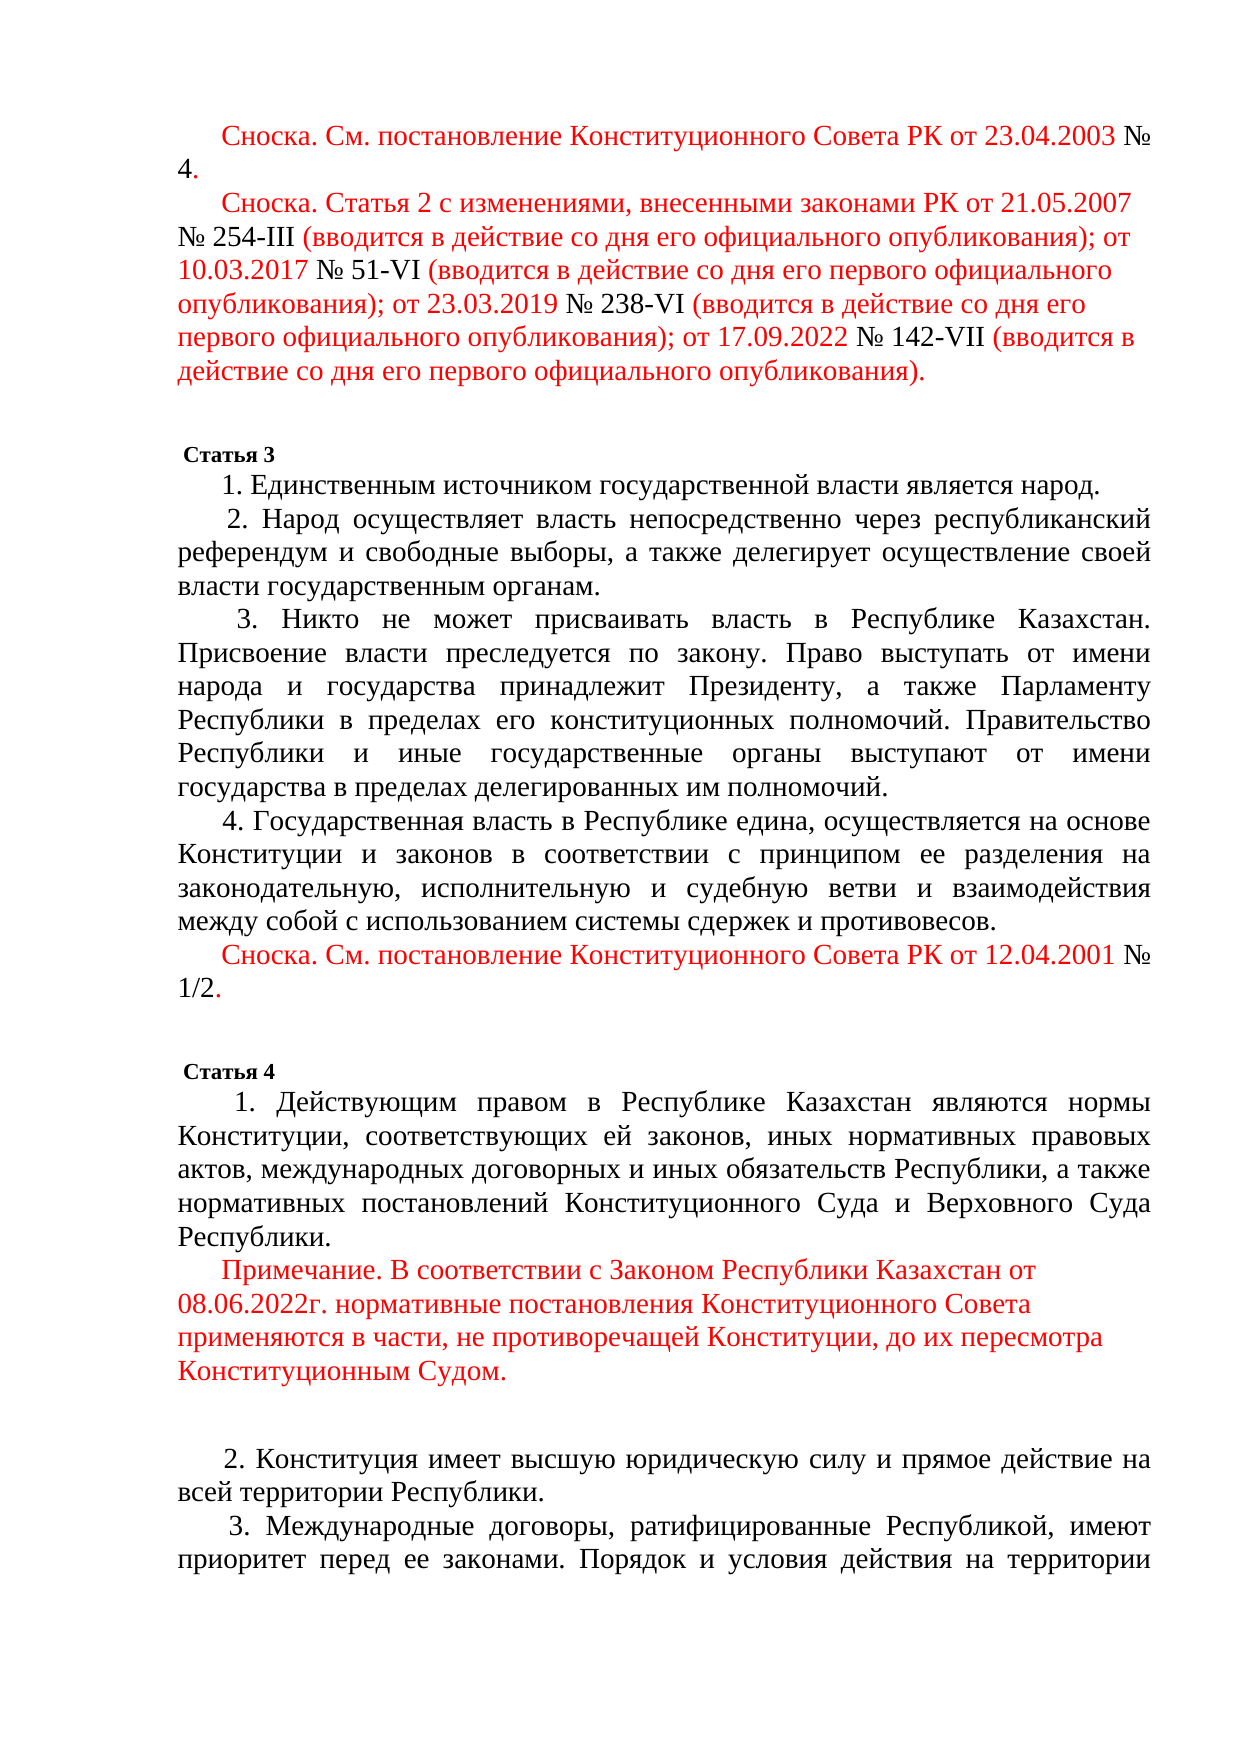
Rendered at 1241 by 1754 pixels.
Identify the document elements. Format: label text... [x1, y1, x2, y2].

text Сноска. См. постановление Конституционного Совета РК от 12.04.2001 № 1/2. [177, 937, 1152, 1058]
text 1. Действующим правом в Республике Казахстан являются нормы Конституции, соответствующих ей законов, иных нормативных правовых актов, международных договорных и иных обязательств Республики, а также нормативных постановлений Конституционного Суда и Верховного Суда Республики. [177, 1084, 1152, 1252]
text 3. Никто не может присваивать власть в Республике Казахстан. Присвоение власти преследуется по закону. Право выступать от имени народа и государства принадлежит Президенту, а также Парламенту Республики в пределах его конституционных полномочий. Правительство Республики и иные государственные органы выступают от имени государства в пределах делегированных им полномочий. [177, 601, 1152, 803]
text Примечание. В соответствии с Законом Республики Казахстан от 08.06.2022г. нормативные постановления Конституционного Совета применяются в части, не противоречащей Конституции, до их пересмотра Конституционным Судом. [177, 1252, 1152, 1441]
text 4. Государственная власть в Республике едина, осуществляется на основе Конституции и законов в соответствии с принципом ее разделения на законодательную, исполнительную и судебную ветви и взаимодействия между собой с использованием системы сдержек и противовесов. [177, 803, 1152, 937]
text Сноска. См. постановление Конституционного Совета РК от 23.04.2003 № 4. Сноска. Статья 2 с изменениями, внесенными законами РК от 21.05.2007 № 254-III (вводится в действие со дня его официального опубликования); от 10.03.2017 № 51-VI (вводится в действие со дня его первого официального опубликования); от 23.03.2019 № 238-VI (вводится в действие со дня его первого официального опубликования); от 17.09.2022 № 142-VII (вводится в действие со дня его первого официального опубликования). [177, 118, 1152, 441]
text 2. Конституция имеет высшую юридическую силу и прямое действие на всей территории Республики. [177, 1441, 1152, 1508]
text 2. Народ осуществляет власть непосредственно через республиканский референдум и свободные выборы, а также делегирует осуществление своей власти государственным органам. [177, 501, 1152, 601]
text 1. Единственным источником государственной власти является народ. [177, 467, 1152, 501]
text Статья 3 [177, 441, 1152, 467]
text Статья 4 [177, 1058, 1152, 1084]
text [177, 1508, 1152, 1575]
